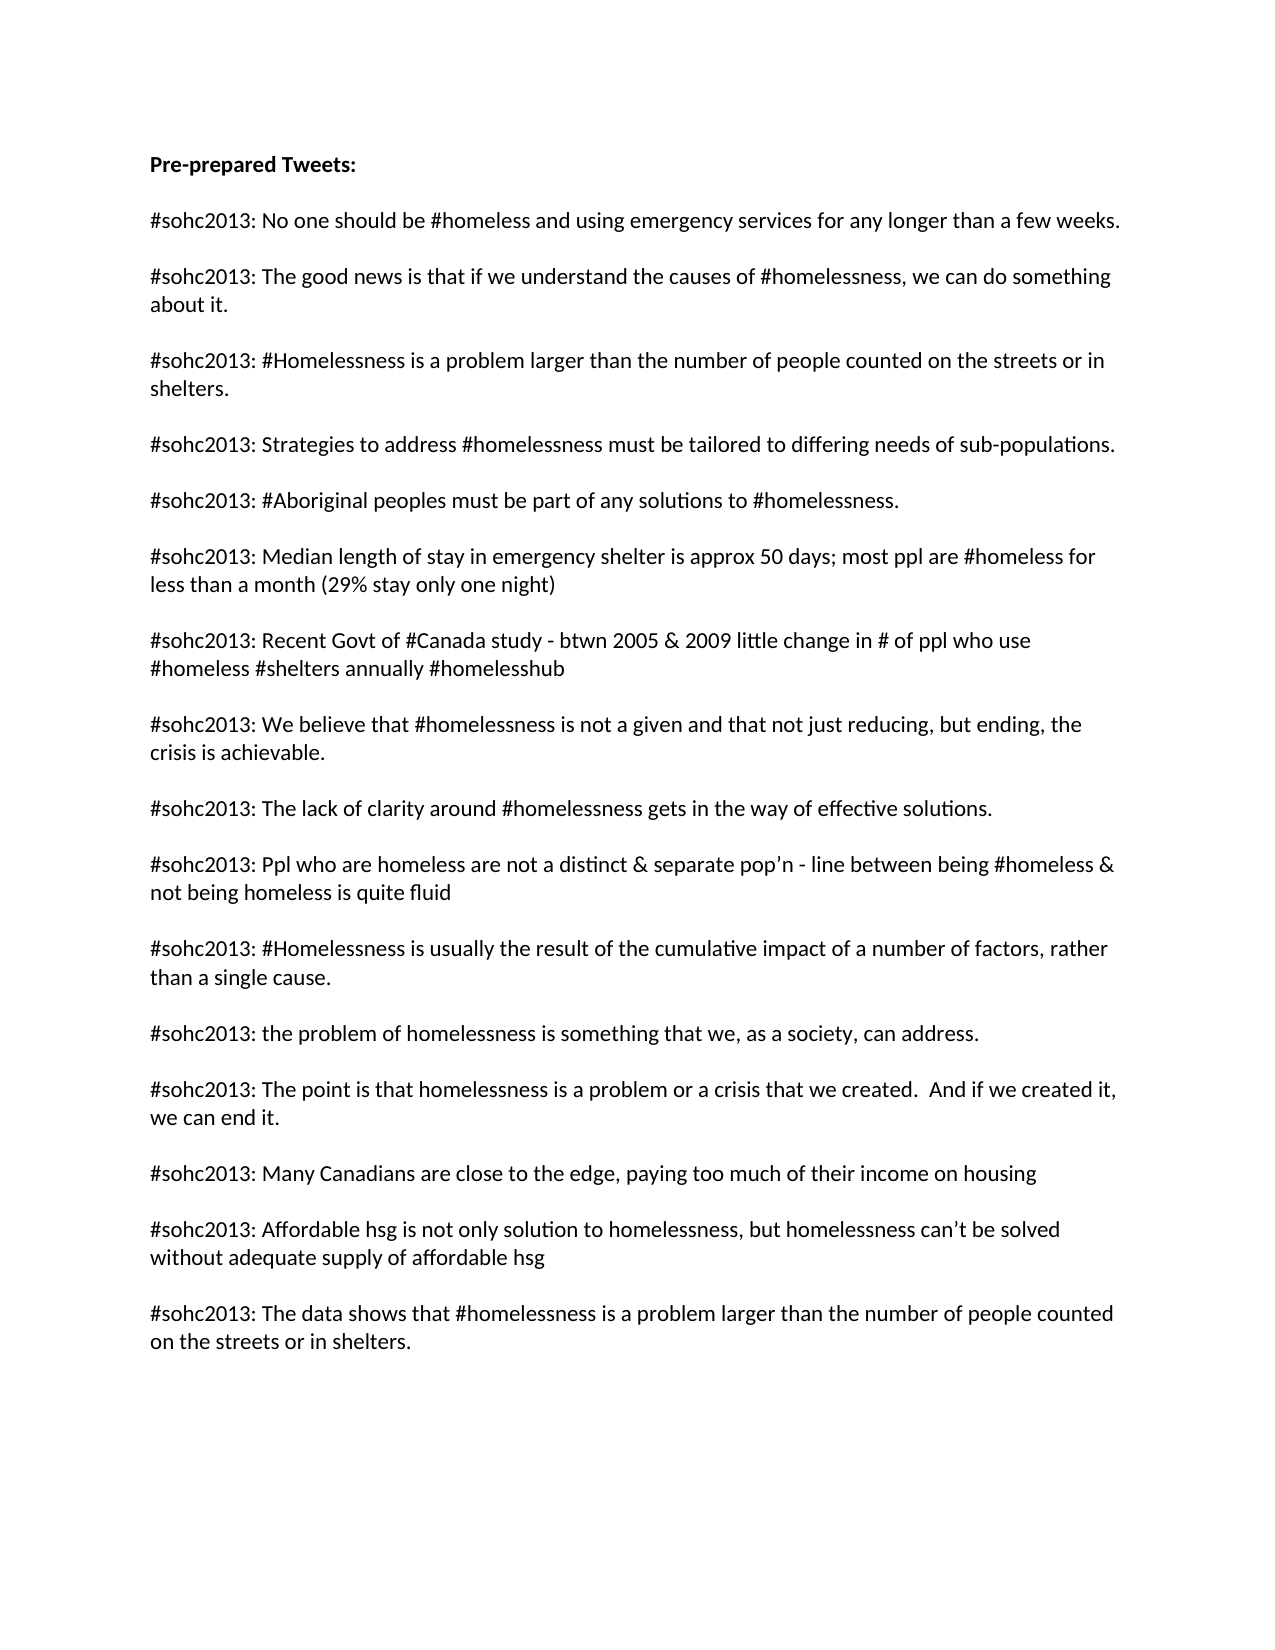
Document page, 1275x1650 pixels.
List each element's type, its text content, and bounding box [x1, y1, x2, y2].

text #sohc2013: We believe that #homelessness is not a given and that not just reducing, but ending, the crisis is achievable. [150, 710, 1125, 766]
text #sohc2013: Median length of stay in emergency shelter is approx 50 days; most ppl are #homeless for less than a month (29% stay only one night) [150, 542, 1125, 598]
text #sohc2013: Strategies to address #homelessness must be tailored to differing needs of sub-populations. [150, 430, 1125, 458]
text #sohc2013: Many Canadians are close to the edge, paying too much of their income on housing [150, 1159, 1125, 1187]
text #sohc2013: the problem of homelessness is something that we, as a society, can address. [150, 1019, 1125, 1047]
text #sohc2013: No one should be #homeless and using emergency services for any longer than a few weeks. [150, 206, 1125, 234]
text #sohc2013: The data shows that #homelessness is a problem larger than the number of people counted on the streets or in shelters. [150, 1299, 1125, 1355]
text Pre-prepared Tweets: [150, 150, 1125, 178]
text #sohc2013: Affordable hsg is not only solution to homelessness, but homelessness can’t be solved without adequate supply of affordable hsg [150, 1215, 1125, 1271]
text #sohc2013: Recent Govt of #Canada study - btwn 2005 & 2009 little change in # of ppl who use #homeless #shelters annually #homelesshub [150, 626, 1125, 682]
text #sohc2013: The point is that homelessness is a problem or a crisis that we created. And if we created it, we can end it. [150, 1075, 1125, 1131]
text #sohc2013: Ppl who are homeless are not a distinct & separate pop’n - line between being #homeless & not being homeless is quite fluid [150, 851, 1125, 907]
text #sohc2013: #Homelessness is usually the result of the cumulative impact of a number of factors, rather than a single cause. [150, 934, 1125, 991]
text #sohc2013: #Homelessness is a problem larger than the number of people counted on the streets or in shelters. [150, 346, 1125, 402]
text #sohc2013: The lack of clarity around #homelessness gets in the way of effective solutions. [150, 794, 1125, 822]
text #sohc2013: The good news is that if we understand the causes of #homelessness, we can do something about it. [150, 262, 1125, 318]
text #sohc2013: #Aboriginal peoples must be part of any solutions to #homelessness. [150, 486, 1125, 514]
